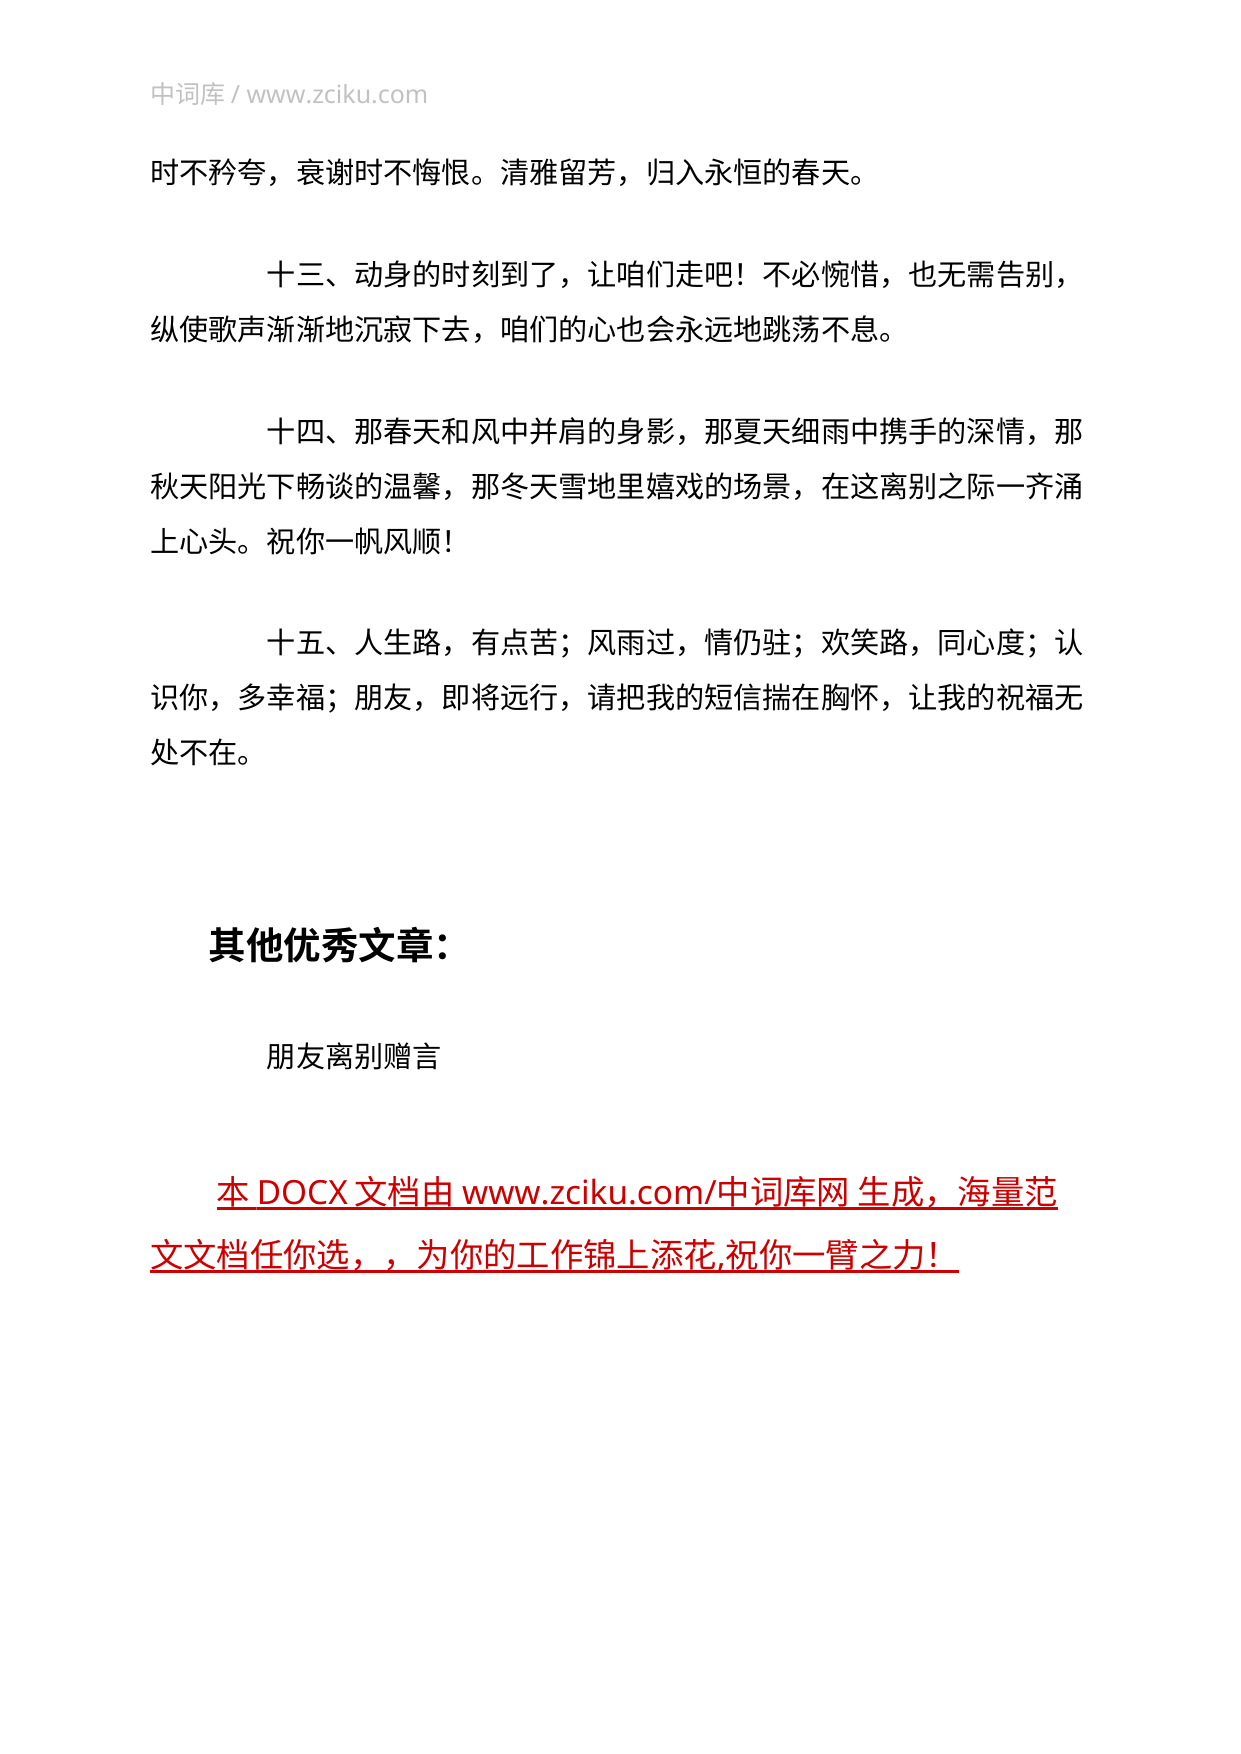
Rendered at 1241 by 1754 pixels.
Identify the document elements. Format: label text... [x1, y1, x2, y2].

text 朋友离别赠言 [150, 1033, 1090, 1075]
text 十三、动身的时刻到了，让咱们走吧！不必惋惜，也无需告别，纵使歌声渐渐地沉寂下去，咱们的心也会永远地跳荡不息。 [150, 252, 1090, 349]
text 其他优秀文章： [150, 916, 1090, 970]
text 十四、那春天和风中并肩的身影，那夏天细雨中携手的深情，那秋天阳光下畅谈的温馨，那冬天雪地里嬉戏的场景，在这离别之际一齐涌上心头。祝你一帆风顺！ [150, 408, 1090, 561]
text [150, 150, 1090, 192]
text 十五、人生路，有点苦；风雨过，情仍驻；欢笑路，同心度；认识你，多幸福；朋友，即将远行，请把我的短信揣在胸怀，让我的祝福无处不在。 [150, 620, 1090, 772]
text 本DOCX文档由 www.zciku.com/中词库网 生成，海量范文文档任你选，，为你的工作锦上添花,祝你一臂之力！ [150, 1166, 1090, 1277]
